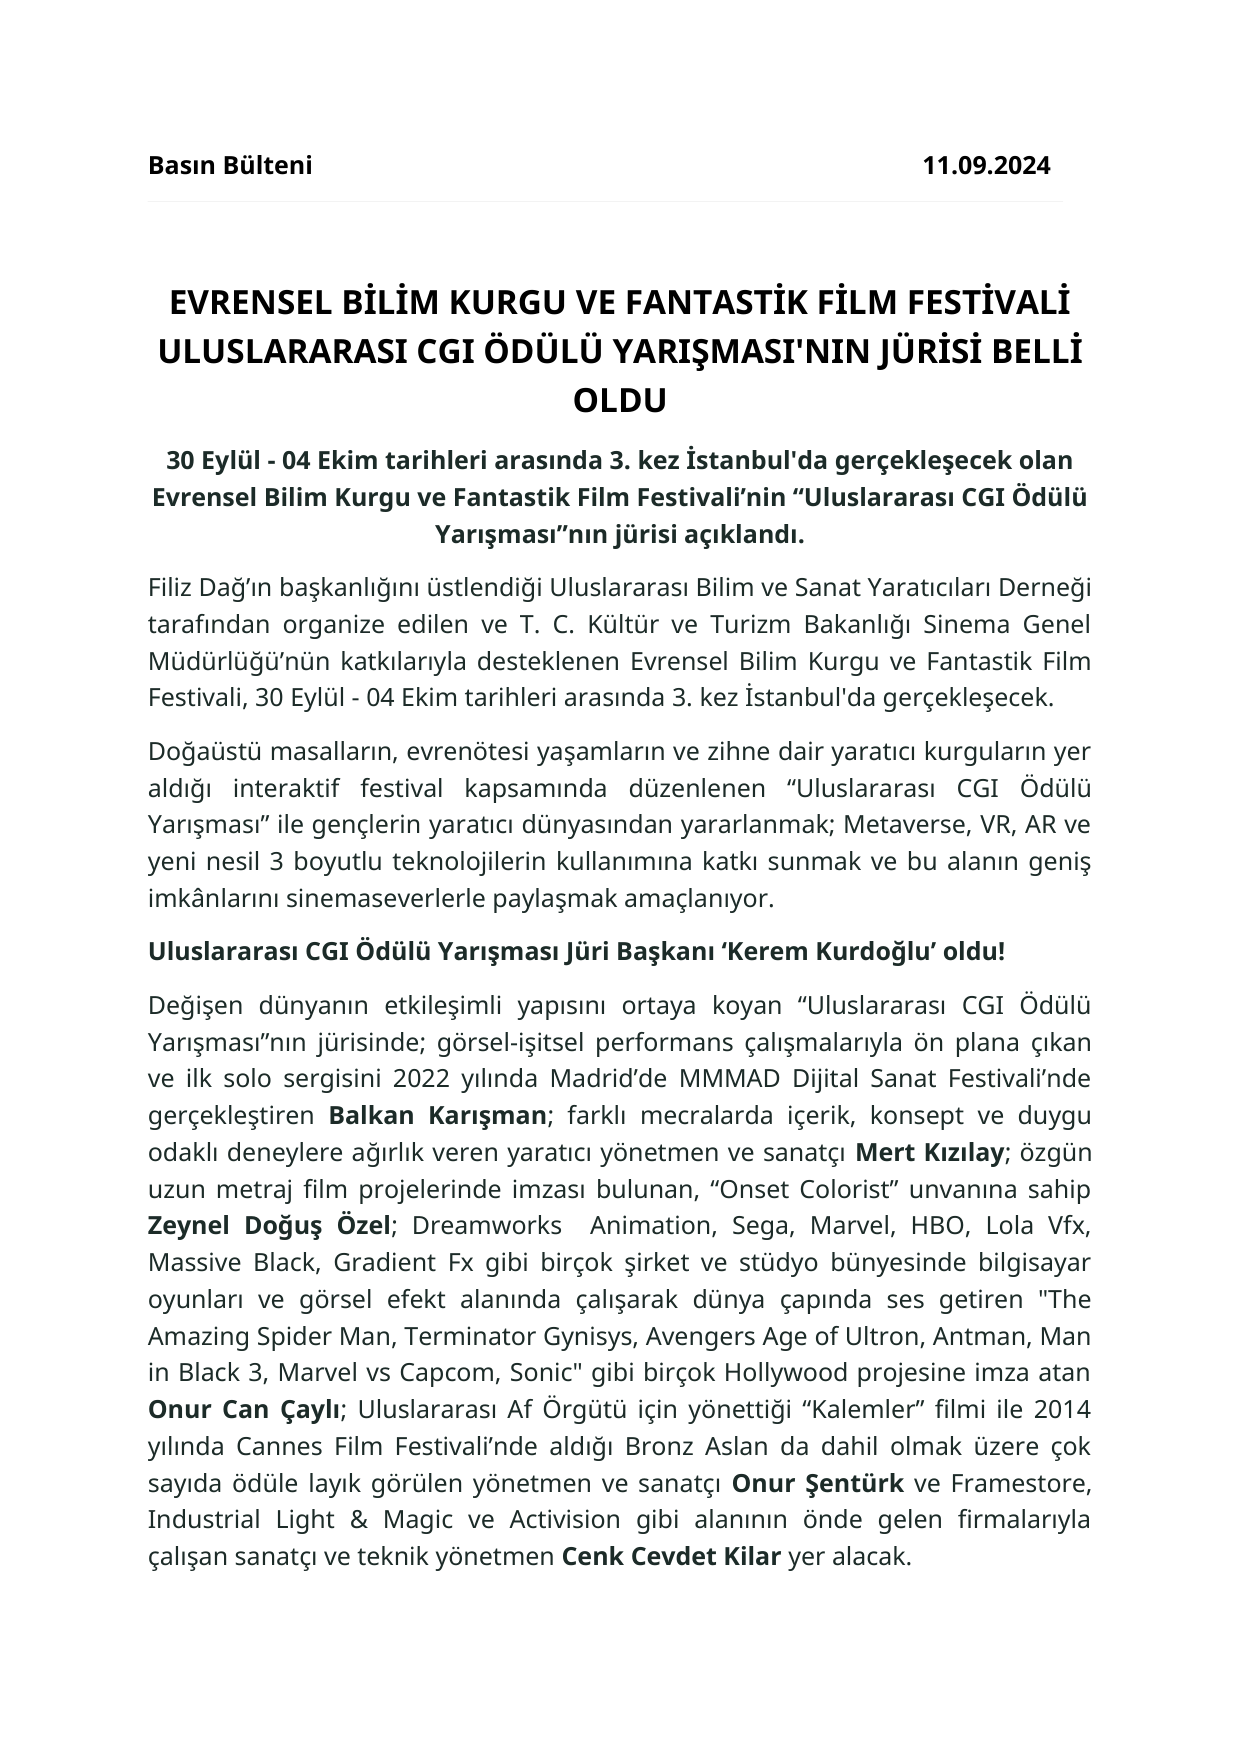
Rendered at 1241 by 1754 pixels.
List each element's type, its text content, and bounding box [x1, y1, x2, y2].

text Uluslararası CGI Ödülü Yarışması Jüri Başkanı ‘Kerem Kurdoğlu’ oldu! [148, 934, 1093, 968]
text 30 Eylül - 04 Ekim tarihleri arasında 3. kez İstanbul'da gerçekleşecek olan Evrensel Bilim Kurgu ve Fantastik Film Festivali’nin “Uluslararası CGI Ödülü Yarışması”nın jürisi açıklandı. [148, 443, 1093, 550]
text EVRENSEL BİLİM KURGU VE FANTASTİK FİLM FESTİVALİ ULUSLARARASI CGI ÖDÜLÜ YARIŞMASI'NIN JÜRİSİ BELLİ OLDU [148, 279, 1093, 422]
text Doğaüstü masalların, evrenötesi yaşamların ve zihne dair yaratıcı kurguların yer aldığı interaktif festival kapsamında düzenlenen “Uluslararası CGI Ödülü Yarışması” ile gençlerin yaratıcı dünyasından yararlanmak; Metaverse, VR, AR ve yeni nesil 3 boyutlu teknolojilerin kullanımına katkı sunmak ve bu alanın geniş imkânlarını sinemaseverlerle paylaşmak amaçlanıyor. [148, 733, 1093, 914]
text Değişen dünyanın etkileşimli yapısını ortaya koyan “Uluslararası CGI Ödülü Yarışması”nın jürisinde; görsel-işitsel performans çalışmalarıyla ön plana çıkan ve ilk solo sergisini 2022 yılında Madrid’de MMMAD Dijital Sanat Festivali’nde gerçekleştiren Balkan Karışman; farklı mecralarda içerik, konsept ve duygu odaklı deneylere ağırlık veren yaratıcı yönetmen ve sanatçı Mert Kızılay; özgün uzun metraj film projelerinde imzası bulunan, “Onset Colorist” unvanına sahip Zeynel Doğuş Özel; Dreamworks Animation, Sega, Marvel, HBO, Lola Vfx, Massive Black, Gradient Fx gibi birçok şirket ve stüdyo bünyesinde bilgisayar oyunları ve görsel efekt alanında çalışarak dünya çapında ses getiren "The Amazing Spider Man, Terminator Gynisys, Avengers Age of Ultron, Antman, Man in Black 3, Marvel vs Capcom, Sonic" gibi birçok Hollywood projesine imza atan Onur Can Çaylı; Uluslararası Af Örgütü için yönettiği “Kalemler” filmi ile 2014 yılında Cannes Film Festivali’nde aldığı Bronz Aslan da dahil olmak üzere çok sayıda ödüle layık görülen yönetmen ve sanatçı Onur Şentürk ve Framestore, Industrial Light & Magic ve Activision gibi alanının önde gelen firmalarıyla çalışan sanatçı ve teknik yönetmen Cenk Cevdet Kilar yer alacak. [148, 987, 1093, 1573]
text Basın Bülteni 11.09.2024 [148, 148, 1093, 182]
text Filiz Dağ’ın başkanlığını üstlendiği Uluslararası Bilim ve Sanat Yaratıcıları Derneği tarafından organize edilen ve T. C. Kültür ve Turizm Bakanlığı Sinema Genel Müdürlüğü’nün katkılarıyla desteklenen Evrensel Bilim Kurgu ve Fantastik Film Festivali, 30 Eylül - 04 Ekim tarihleri arasında 3. kez İstanbul'da gerçekleşecek. [148, 570, 1093, 714]
